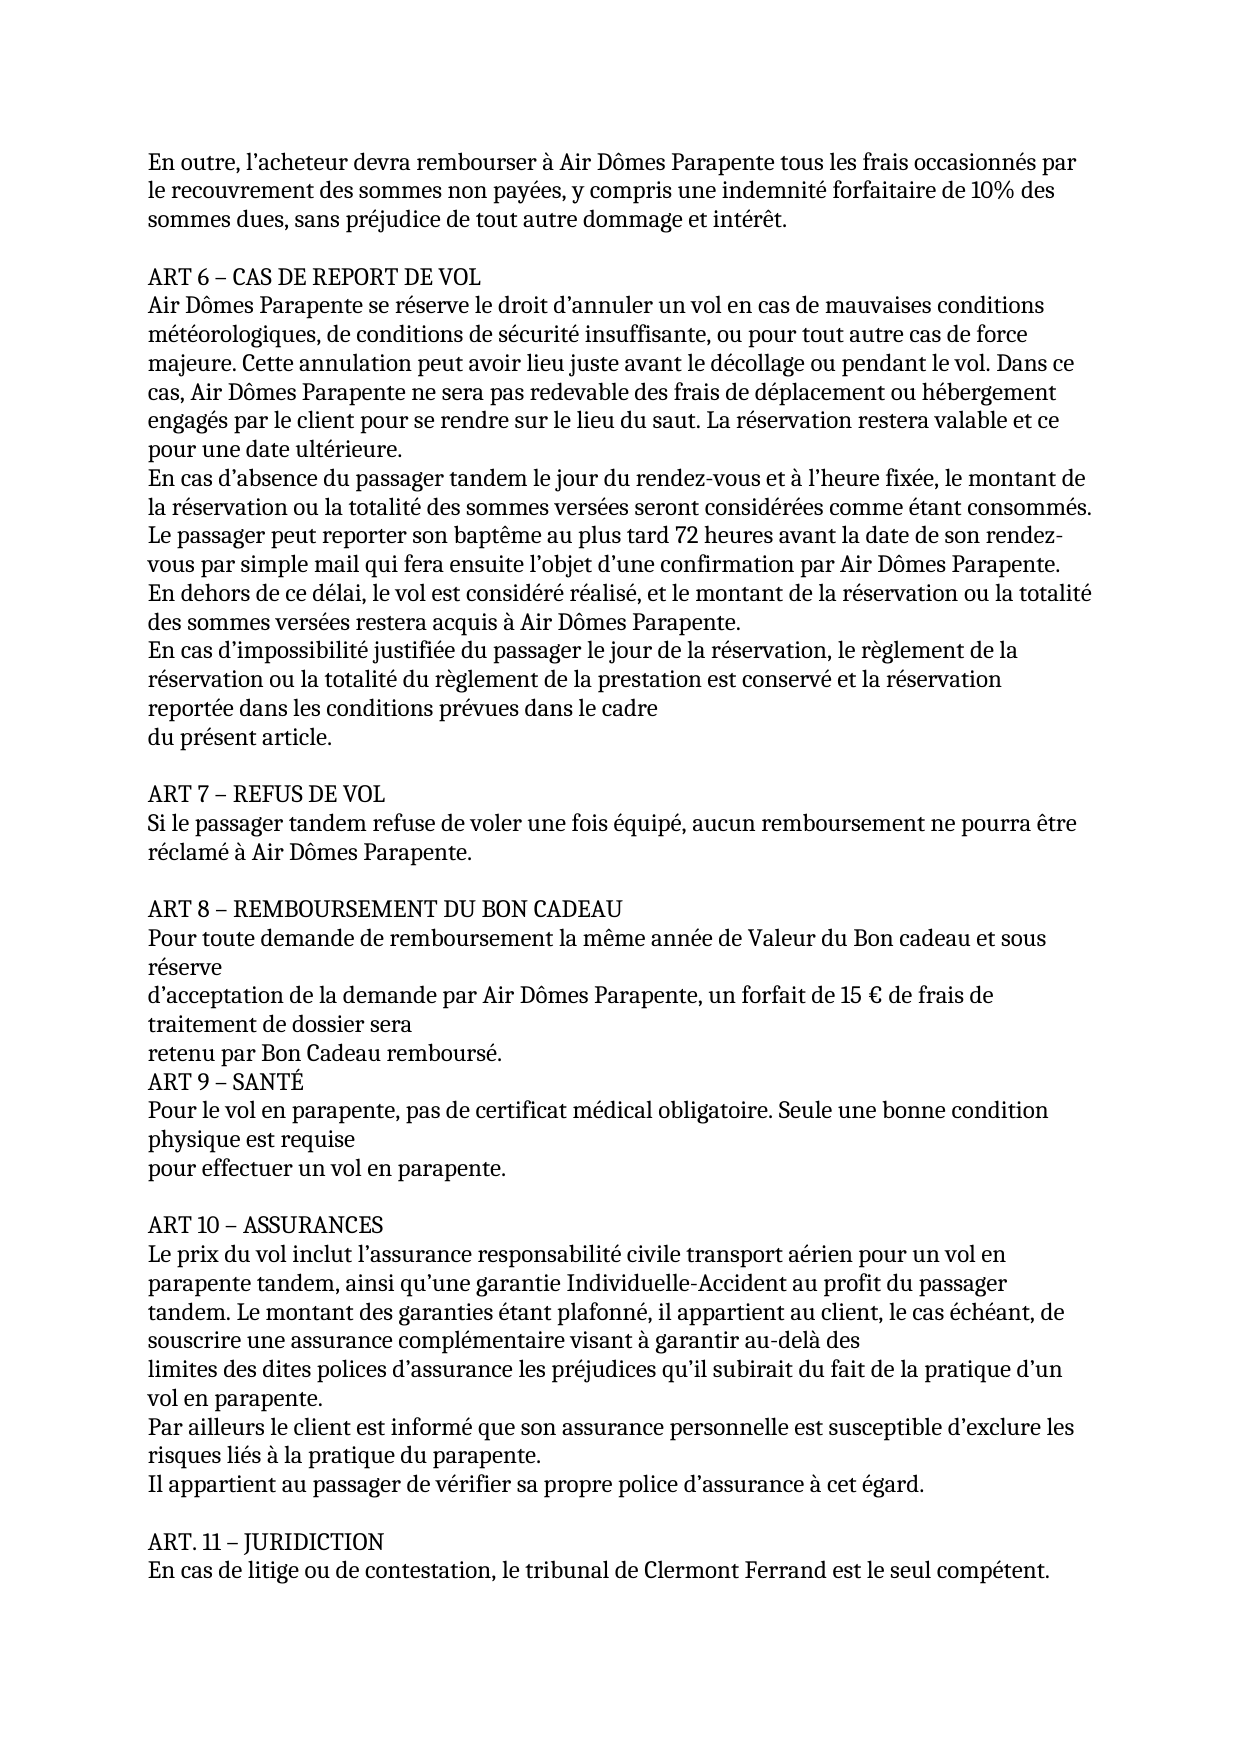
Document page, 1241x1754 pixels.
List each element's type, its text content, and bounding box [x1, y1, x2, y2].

text Pour toute demande de remboursement la même année de Valeur du Bon cadeau et sous réserve [148, 924, 1093, 981]
text Air Dômes Parapente se réserve le droit d’annuler un vol en cas de mauvaises conditions météorologiques, de conditions de sécurité insuffisante, ou pour tout autre cas de force majeure. Cette annulation peut avoir lieu juste avant le décollage ou pendant le vol. Dans ce cas, Air Dômes Parapente ne sera pas redevable des frais de déplacement ou hébergement engagés par le client pour se rendre sur le lieu du saut. La réservation restera valable et ce pour une date ultérieure. [148, 291, 1093, 464]
text Par ailleurs le client est informé que son assurance personnelle est susceptible d’exclure les risques liés à la pratique du parapente. [148, 1413, 1093, 1470]
text ART 6 – CAS DE REPORT DE VOL [148, 263, 1093, 291]
text ART 7 – REFUS DE VOL [148, 780, 1093, 809]
text d’acceptation de la demande par Air Dômes Parapente, un forfait de 15 € de frais de traitement de dossier sera [148, 981, 1093, 1039]
text Pour le vol en parapente, pas de certificat médical obligatoire. Seule une bonne condition physique est requise [148, 1096, 1093, 1154]
text ART 10 – ASSURANCES [148, 1211, 1093, 1240]
text Le prix du vol inclut l’assurance responsabilité civile transport aérien pour un vol en parapente tandem, ainsi qu’une garantie Individuelle-Accident au profit du passager tandem. Le montant des garanties étant plafonné, il appartient au client, le cas échéant, de souscrire une assurance complémentaire visant à garantir au-delà des [148, 1240, 1093, 1355]
text Si le passager tandem refuse de voler une fois équipé, aucun remboursement ne pourra être réclamé à Air Dômes Parapente. [148, 809, 1093, 866]
text limites des dites polices d’assurance les préjudices qu’il subirait du fait de la pratique d’un vol en parapente. [148, 1355, 1093, 1413]
text Il appartient au passager de vérifier sa propre police d’assurance à cet égard. [148, 1470, 1093, 1499]
text En cas d’impossibilité justifiée du passager le jour de la réservation, le règlement de la réservation ou la totalité du règlement de la prestation est conservé et la réservation reportée dans les conditions prévues dans le cadre [148, 636, 1093, 723]
text En cas d’absence du passager tandem le jour du rendez-vous et à l’heure fixée, le montant de la réservation ou la totalité des sommes versées seront considérées comme étant consommés. Le passager peut reporter son baptême au plus tard 72 heures avant la date de son rendez-vous par simple mail qui fera ensuite l’objet d’une confirmation par Air Dômes Parapente. En dehors de ce délai, le vol est considéré réalisé, et le montant de la réservation ou la totalité des sommes versées restera acquis à Air Dômes Parapente. [148, 464, 1093, 636]
text du présent article. [148, 723, 1093, 751]
text ART 9 – SANTÉ [148, 1068, 1093, 1096]
text En cas de litige ou de contestation, le tribunal de Clermont Ferrand est le seul compétent. [148, 1556, 1093, 1585]
text ART 8 – REMBOURSEMENT DU BON CADEAU [148, 895, 1093, 924]
text En outre, l’acheteur devra rembourser à Air Dômes Parapente tous les frais occasionnés par le recouvrement des sommes non payées, y compris une indemnité forfaitaire de 10% des sommes dues, sans préjudice de tout autre dommage et intérêt. [148, 148, 1093, 234]
text ART. 11 – JURIDICTION [148, 1528, 1093, 1556]
text retenu par Bon Cadeau remboursé. [148, 1039, 1093, 1068]
text pour effectuer un vol en parapente. [148, 1154, 1093, 1183]
